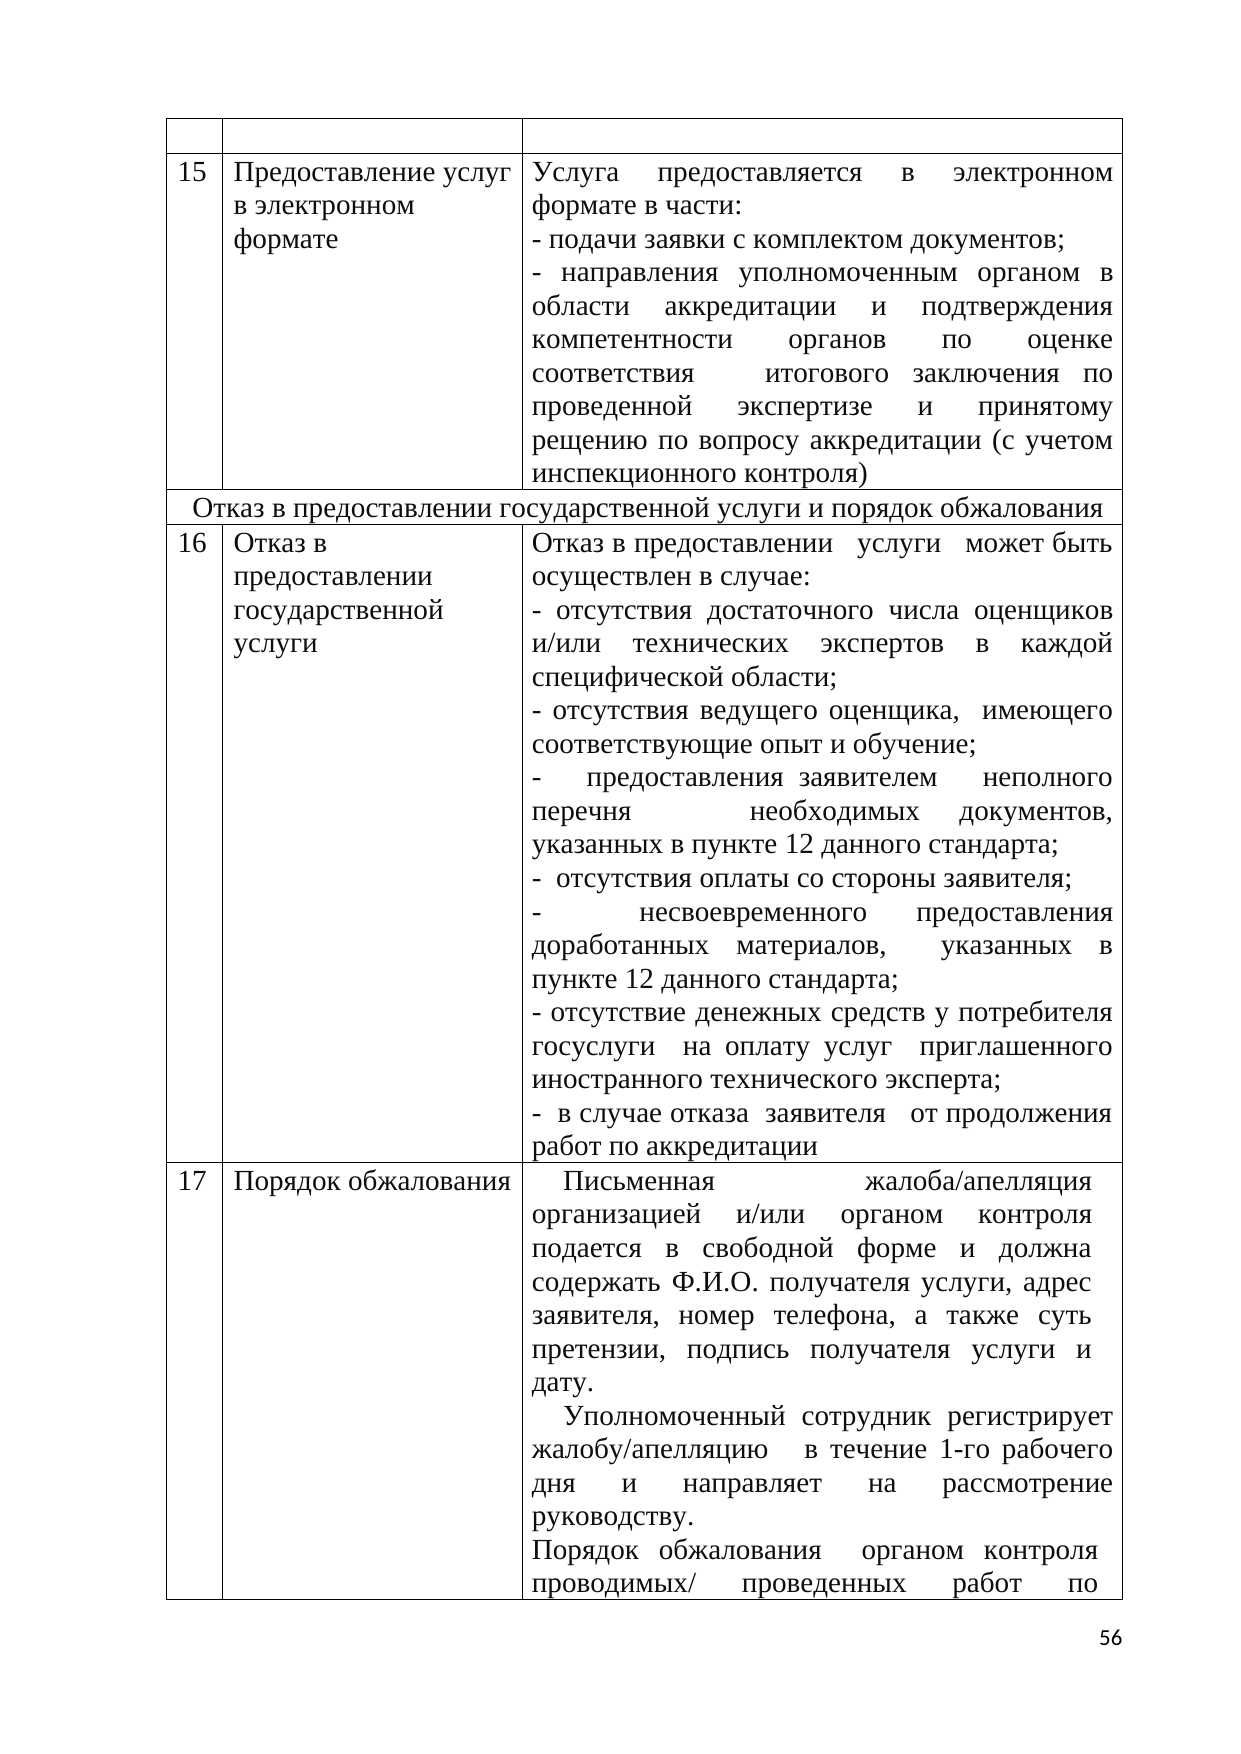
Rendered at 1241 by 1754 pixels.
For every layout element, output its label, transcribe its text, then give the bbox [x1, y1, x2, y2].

table_cell Порядок обжалования [223, 1163, 522, 1599]
table_cell 16 [167, 525, 222, 1162]
table_cell 15 [167, 154, 222, 489]
table_cell Отказ в предоставлении государственной услуги и порядок обжалования [167, 490, 1122, 524]
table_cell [523, 119, 1122, 153]
table_cell Предоставление услуг в электронном формате [223, 154, 522, 489]
table_cell 17 [167, 1163, 222, 1599]
table_cell 14 [167, 119, 222, 153]
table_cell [223, 119, 522, 153]
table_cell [523, 1163, 1122, 1599]
table_cell Отказ в предоставлении государственной услуги [223, 525, 522, 1162]
table_cell Услуга предоставляется в электронном формате в части: - подачи заявки с комплектом документов; - направления уполномоченным органом в области аккредитации и подтверждения компетентности органов по оценке соответствия итогового заключения по проведенной экспертизе и принятому рещению по вопросу аккредитации (с учетом инспекционного контроля) [523, 154, 1122, 489]
table_cell Отказ в предоставлении услуги может быть осуществлен в случае: - отсутствия достаточного числа оценщиков и/или технических экспертов в каждой специфической области; - отсутствия ведущего оценщика, имеющего соответствующие опыт и обучение; - предоставления заявителем неполного перечня необходимых документов, указанных в пункте 12 данного стандарта; - отсутствия оплаты со стороны заявителя; - несвоевременного предоставления доработанных материалов, указанных в пункте 12 данного стандарта; - отсутствие денежных средств у потребителя госуслуги на оплату услуг приглашенного иностранного технического эксперта; - в случае отказа заявителя от продолжения работ по аккредитации [523, 525, 1122, 1162]
